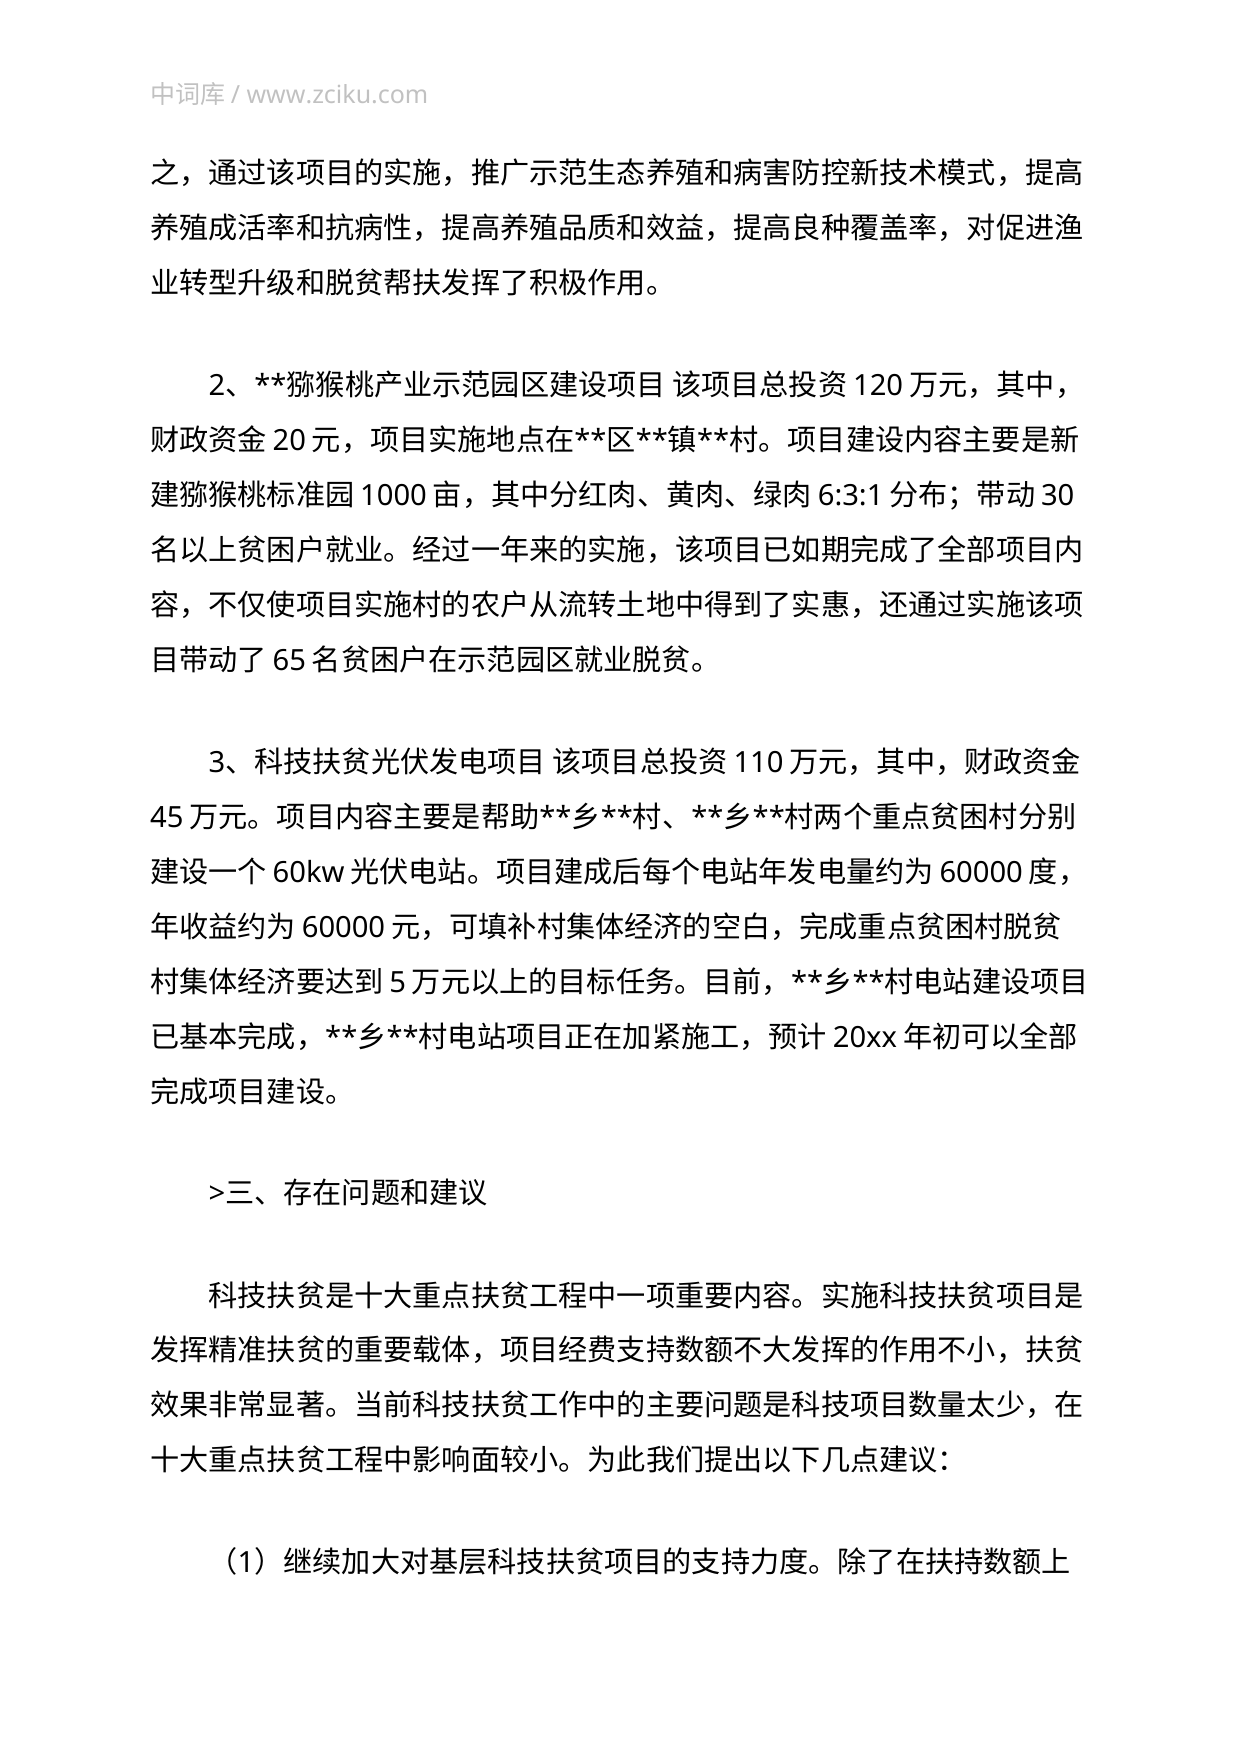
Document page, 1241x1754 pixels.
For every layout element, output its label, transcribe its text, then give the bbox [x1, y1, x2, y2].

text >三、存在问题和建议 [150, 1170, 1090, 1212]
text 科技扶贫是十大重点扶贫工程中一项重要内容。实施科技扶贫项目是发挥精准扶贫的重要载体，项目经费支持数额不大发挥的作用不小，扶贫效果非常显著。当前科技扶贫工作中的主要问题是科技项目数量太少，在十大重点扶贫工程中影响面较小。为此我们提出以下几点建议： [150, 1272, 1090, 1479]
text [150, 1538, 1090, 1581]
text 2、**猕猴桃产业示范园区建设项目 该项目总投资120万元，其中，财政资金20元，项目实施地点在**区**镇**村。项目建设内容主要是新建猕猴桃标准园1000亩，其中分红肉、黄肉、绿肉6:3:1分布；带动30名以上贫困户就业。经过一年来的实施，该项目已如期完成了全部项目内容，不仅使项目实施村的农户从流转土地中得到了实惠，还通过实施该项目带动了65名贫困户在示范园区就业脱贫。 [150, 362, 1090, 679]
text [150, 150, 1090, 302]
text 3、科技扶贫光伏发电项目 该项目总投资110万元，其中，财政资金45万元。项目内容主要是帮助**乡**村、**乡**村两个重点贫困村分别建设一个60kw光伏电站。项目建成后每个电站年发电量约为60000度，年收益约为60000元，可填补村集体经济的空白，完成重点贫困村脱贫村集体经济要达到5万元以上的目标任务。目前，**乡**村电站建设项目已基本完成，**乡**村电站项目正在加紧施工，预计20xx年初可以全部完成项目建设。 [150, 738, 1090, 1111]
